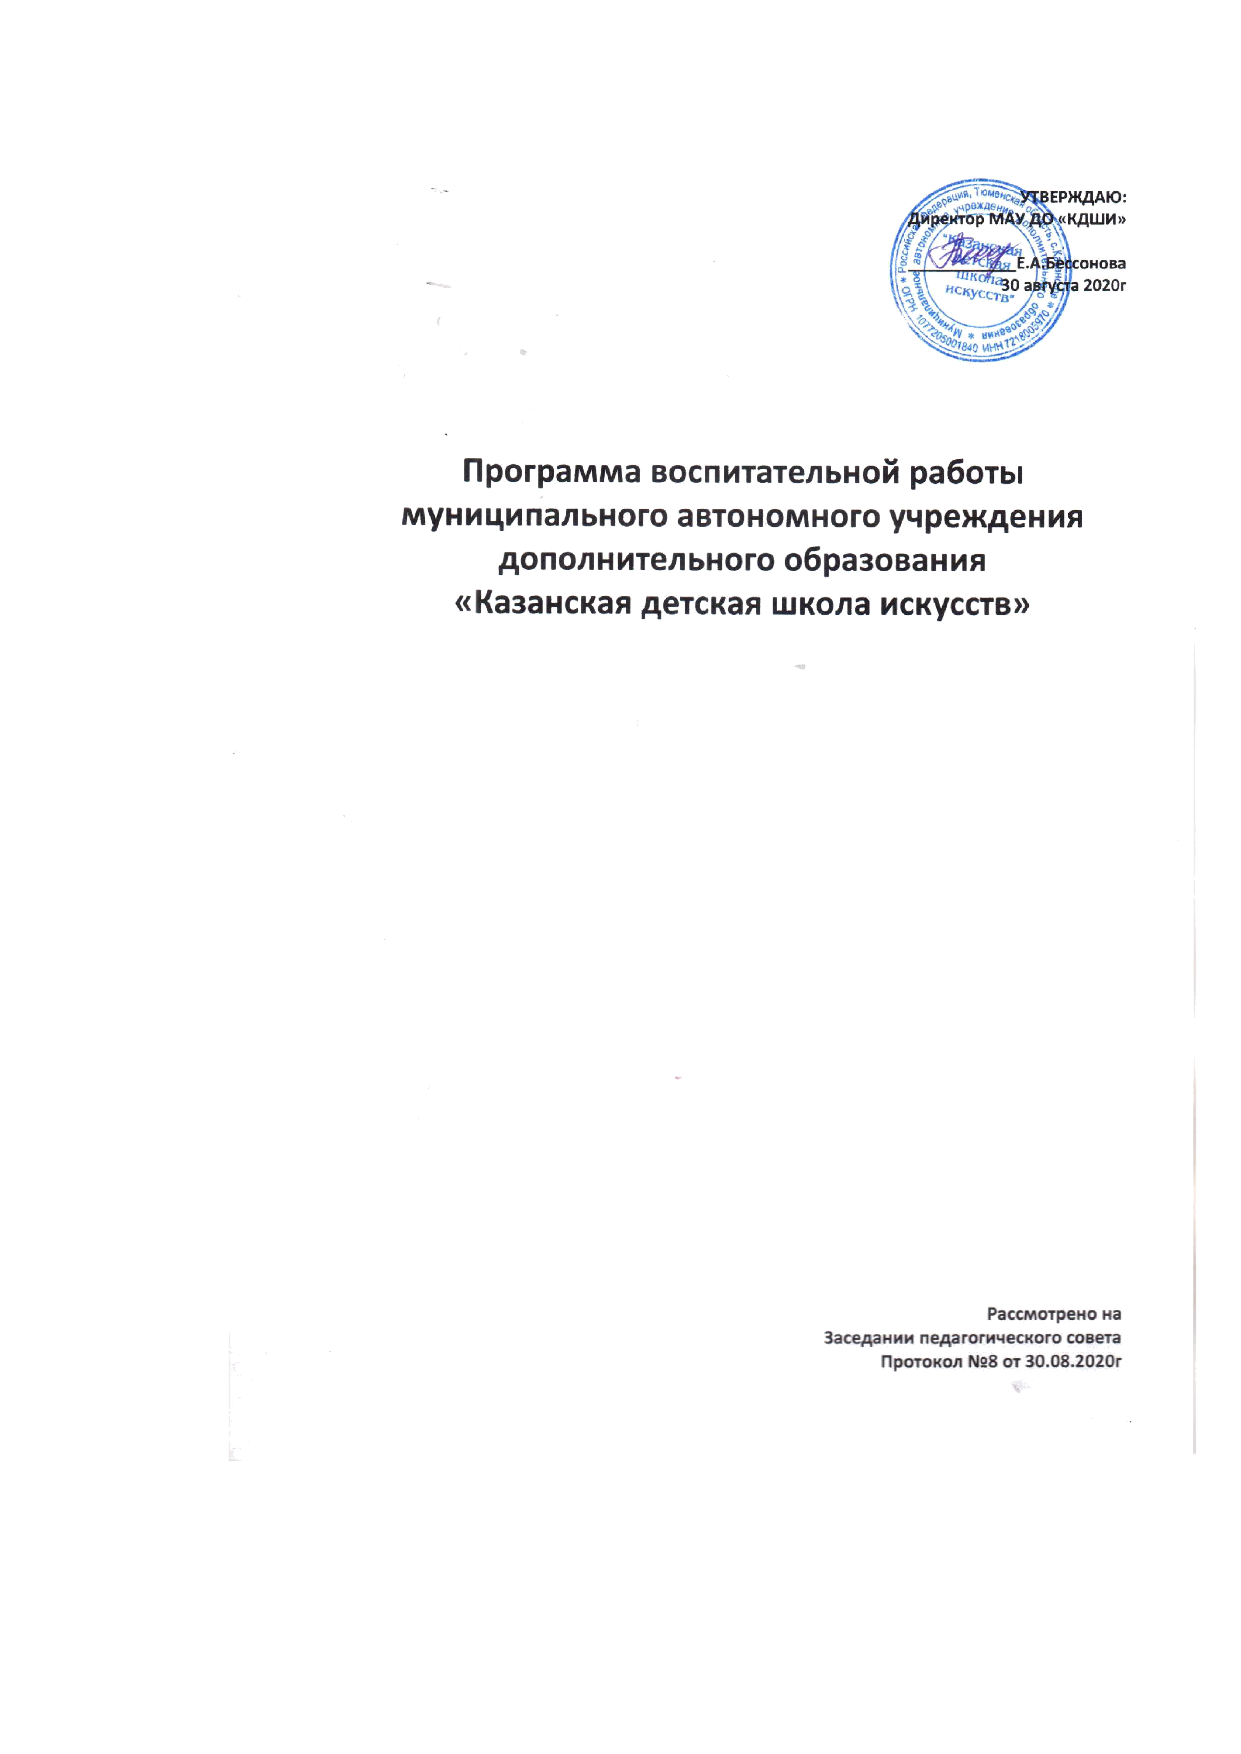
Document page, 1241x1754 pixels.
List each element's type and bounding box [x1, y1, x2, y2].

picture [221, 103, 1197, 1462]
